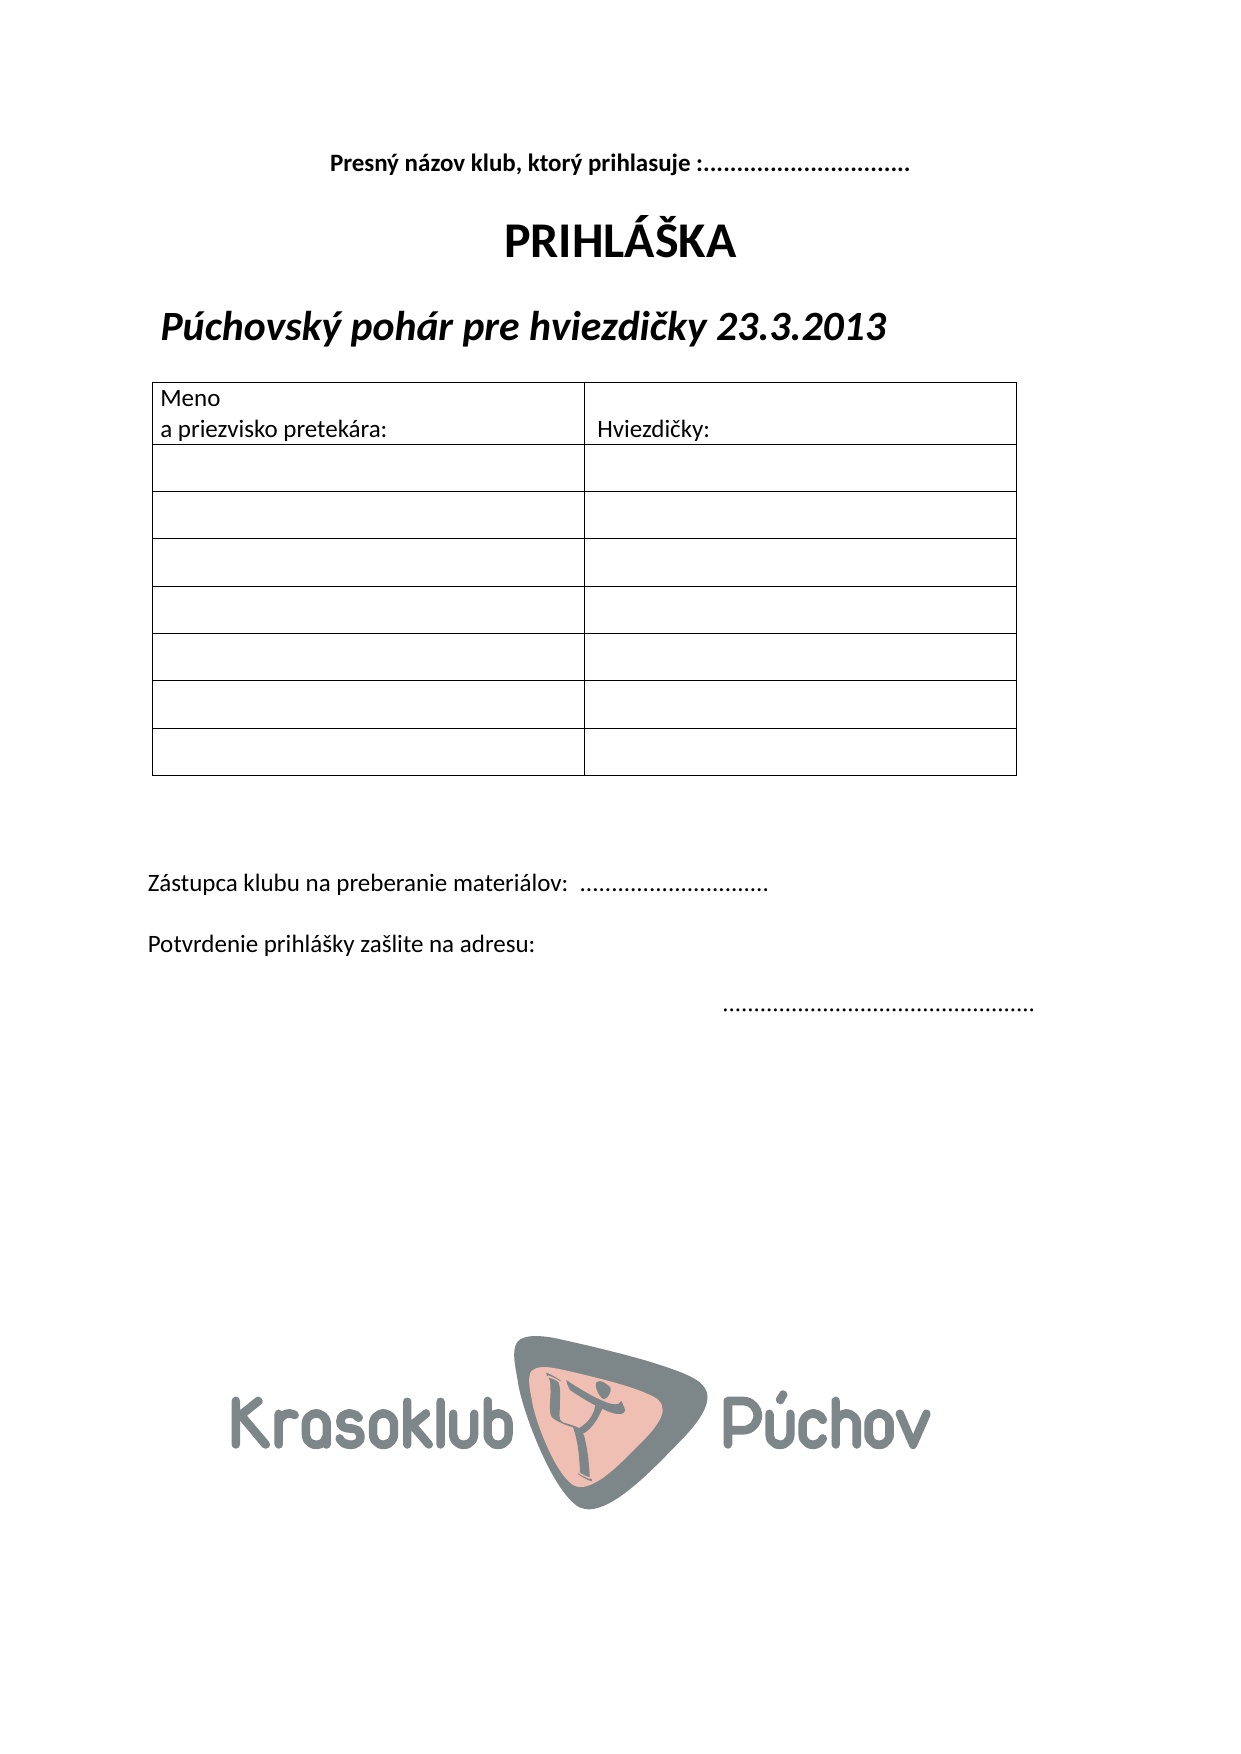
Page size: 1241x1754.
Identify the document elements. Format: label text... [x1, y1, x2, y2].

table_cell [585, 445, 1016, 491]
table_cell [585, 634, 1016, 680]
table_header Meno a priezvisko pretekára: [153, 383, 584, 444]
table_cell [153, 539, 584, 586]
table_cell [153, 634, 584, 680]
table_cell [153, 445, 584, 491]
table_cell [585, 587, 1016, 633]
table_cell [585, 729, 1016, 775]
text Presný názov klub, ktorý prihlasuje :............................... [148, 148, 1093, 178]
text PRIHLÁŠKA [148, 209, 1093, 270]
table_cell [585, 492, 1016, 538]
text Púchovský pohár pre hviezdičky 23.3.2013 [148, 300, 1093, 351]
table_cell [153, 681, 584, 727]
text .................................................. [148, 988, 1093, 1016]
text Potvrdenie prihlášky zašlite na adresu: [148, 928, 1093, 959]
table_cell [153, 587, 584, 633]
table_cell [153, 492, 584, 538]
text Zástupca klubu na preberanie materiálov: .............................. [148, 867, 1093, 898]
table_header Hviezdičky: [585, 383, 1016, 444]
table_cell [153, 729, 584, 775]
table_cell [585, 681, 1016, 727]
table_cell [585, 539, 1016, 586]
